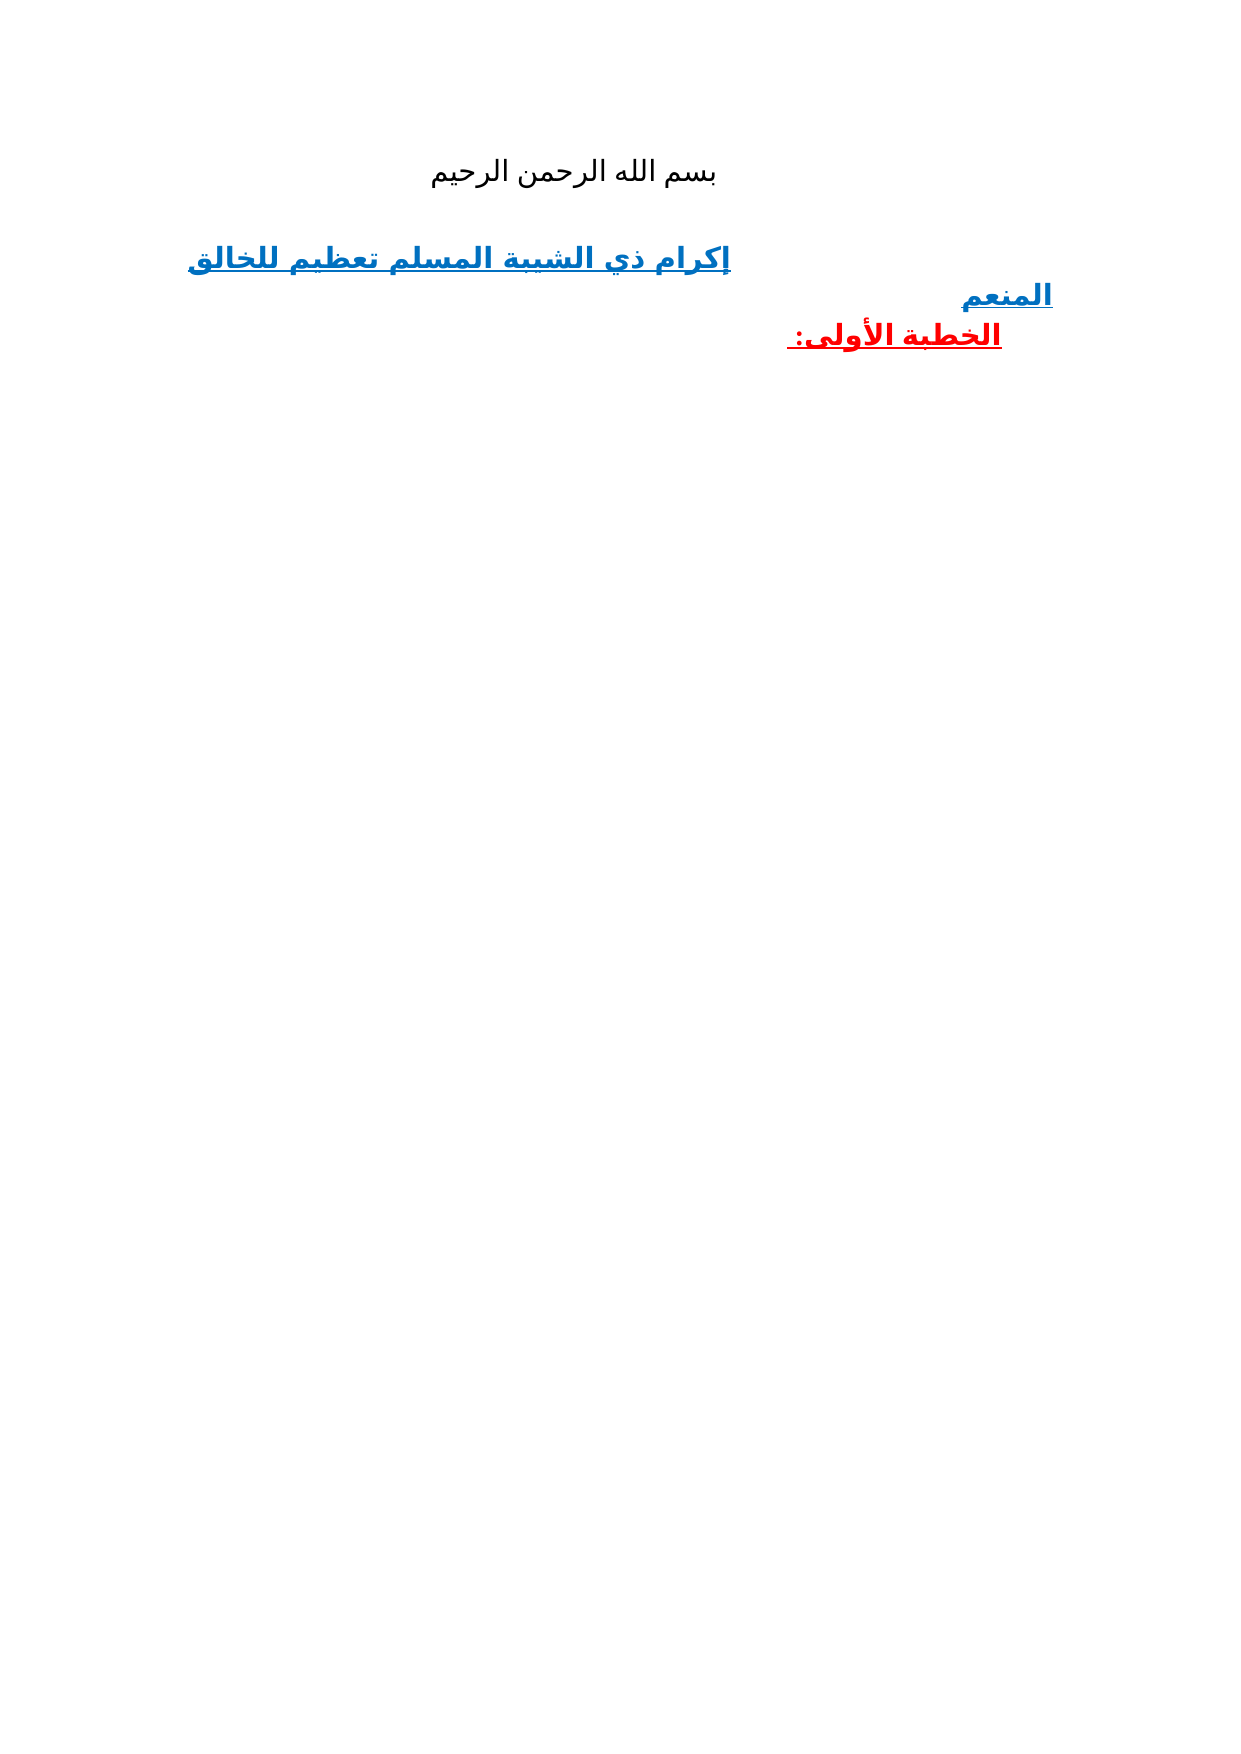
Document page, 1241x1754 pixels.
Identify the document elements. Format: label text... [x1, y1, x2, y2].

subtitle الخطبة الأولى: [187, 318, 1053, 351]
subtitle بسم الله الرحمن الرحيم [187, 154, 1053, 188]
subtitle إكرام ذي الشيبة المسلم تعظيم للخالق المنعم [187, 241, 1053, 311]
